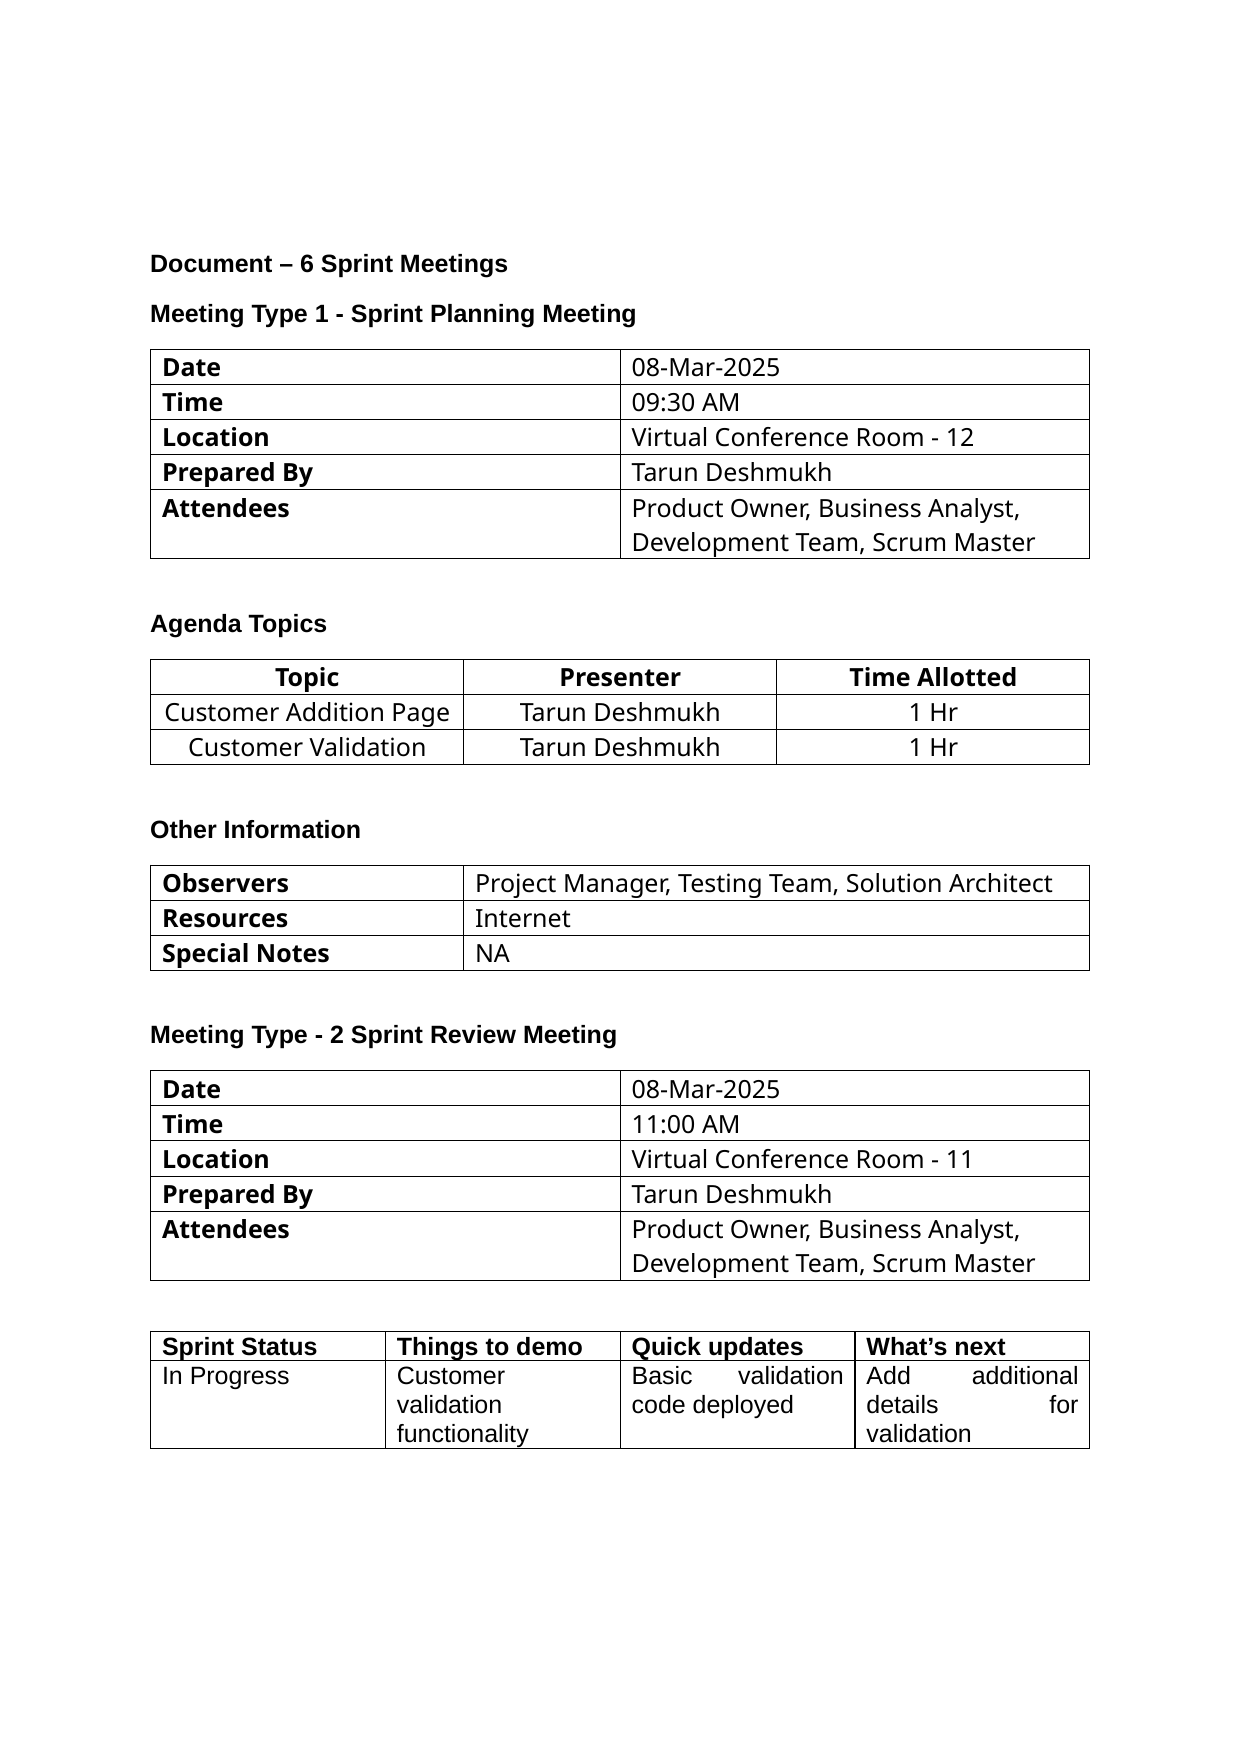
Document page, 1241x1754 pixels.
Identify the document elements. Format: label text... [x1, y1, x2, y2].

table_cell Virtual Conference Room - 12 [621, 420, 1089, 454]
text Agenda Topics [150, 609, 1090, 638]
table_cell Customer Validation [151, 730, 463, 764]
table_cell Special Notes [151, 936, 463, 970]
table_cell 11:00 AM [621, 1106, 1089, 1140]
table_cell 09:30 AM [621, 385, 1089, 419]
table_cell Tarun Deshmukh [621, 1177, 1089, 1211]
table_header Project Manager, Testing Team, Solution Architect [464, 866, 1089, 899]
text Other Information [150, 815, 1090, 843]
table_cell Attendees [151, 1212, 620, 1280]
table_header Things to demo [386, 1332, 620, 1360]
table_cell Tarun Deshmukh [464, 695, 776, 729]
table_cell Resources [151, 901, 463, 935]
table_header Topic [151, 660, 463, 694]
table_cell NA [464, 936, 1089, 970]
text Document – 6 Sprint Meetings [150, 249, 1090, 278]
table_cell Customer Addition Page [151, 695, 463, 729]
table_header Quick updates [621, 1332, 854, 1360]
table_header Time Allotted [777, 660, 1089, 694]
table_cell In Progress [151, 1361, 385, 1448]
text Meeting Type 1 - Sprint Planning Meeting [150, 299, 1090, 328]
table_cell Customer validation functionality [386, 1361, 620, 1448]
table_header Date [151, 350, 620, 384]
text Meeting Type - 2 Sprint Review Meeting [150, 1021, 1090, 1049]
table_cell 1 Hr [777, 730, 1089, 764]
table_cell Add additional details for validation [856, 1361, 1089, 1448]
table_header Sprint Status [151, 1332, 385, 1360]
table_cell Product Owner, Business Analyst, Development Team, Scrum Master [621, 490, 1089, 558]
table_header 08-Mar-2025 [621, 350, 1089, 384]
table_cell Virtual Conference Room - 11 [621, 1141, 1089, 1176]
table_cell Prepared By [151, 1177, 620, 1211]
table_cell 1 Hr [777, 695, 1089, 729]
table_header Presenter [464, 660, 776, 694]
table_cell Product Owner, Business Analyst, Development Team, Scrum Master [621, 1212, 1089, 1280]
table_cell Location [151, 420, 620, 454]
table_cell Time [151, 385, 620, 419]
table_header 08-Mar-2025 [621, 1071, 1089, 1105]
table_cell Tarun Deshmukh [464, 730, 776, 764]
table_cell Attendees [151, 490, 620, 558]
table_cell Location [151, 1141, 620, 1176]
table_cell Prepared By [151, 455, 620, 489]
table_cell Basic validation code deployed [621, 1361, 854, 1448]
table_header Date [151, 1071, 620, 1105]
table_header What’s next [856, 1332, 1089, 1360]
table_cell Tarun Deshmukh [621, 455, 1089, 489]
table_cell Internet [464, 901, 1089, 935]
table_header Observers [151, 866, 463, 899]
table_cell Time [151, 1106, 620, 1140]
